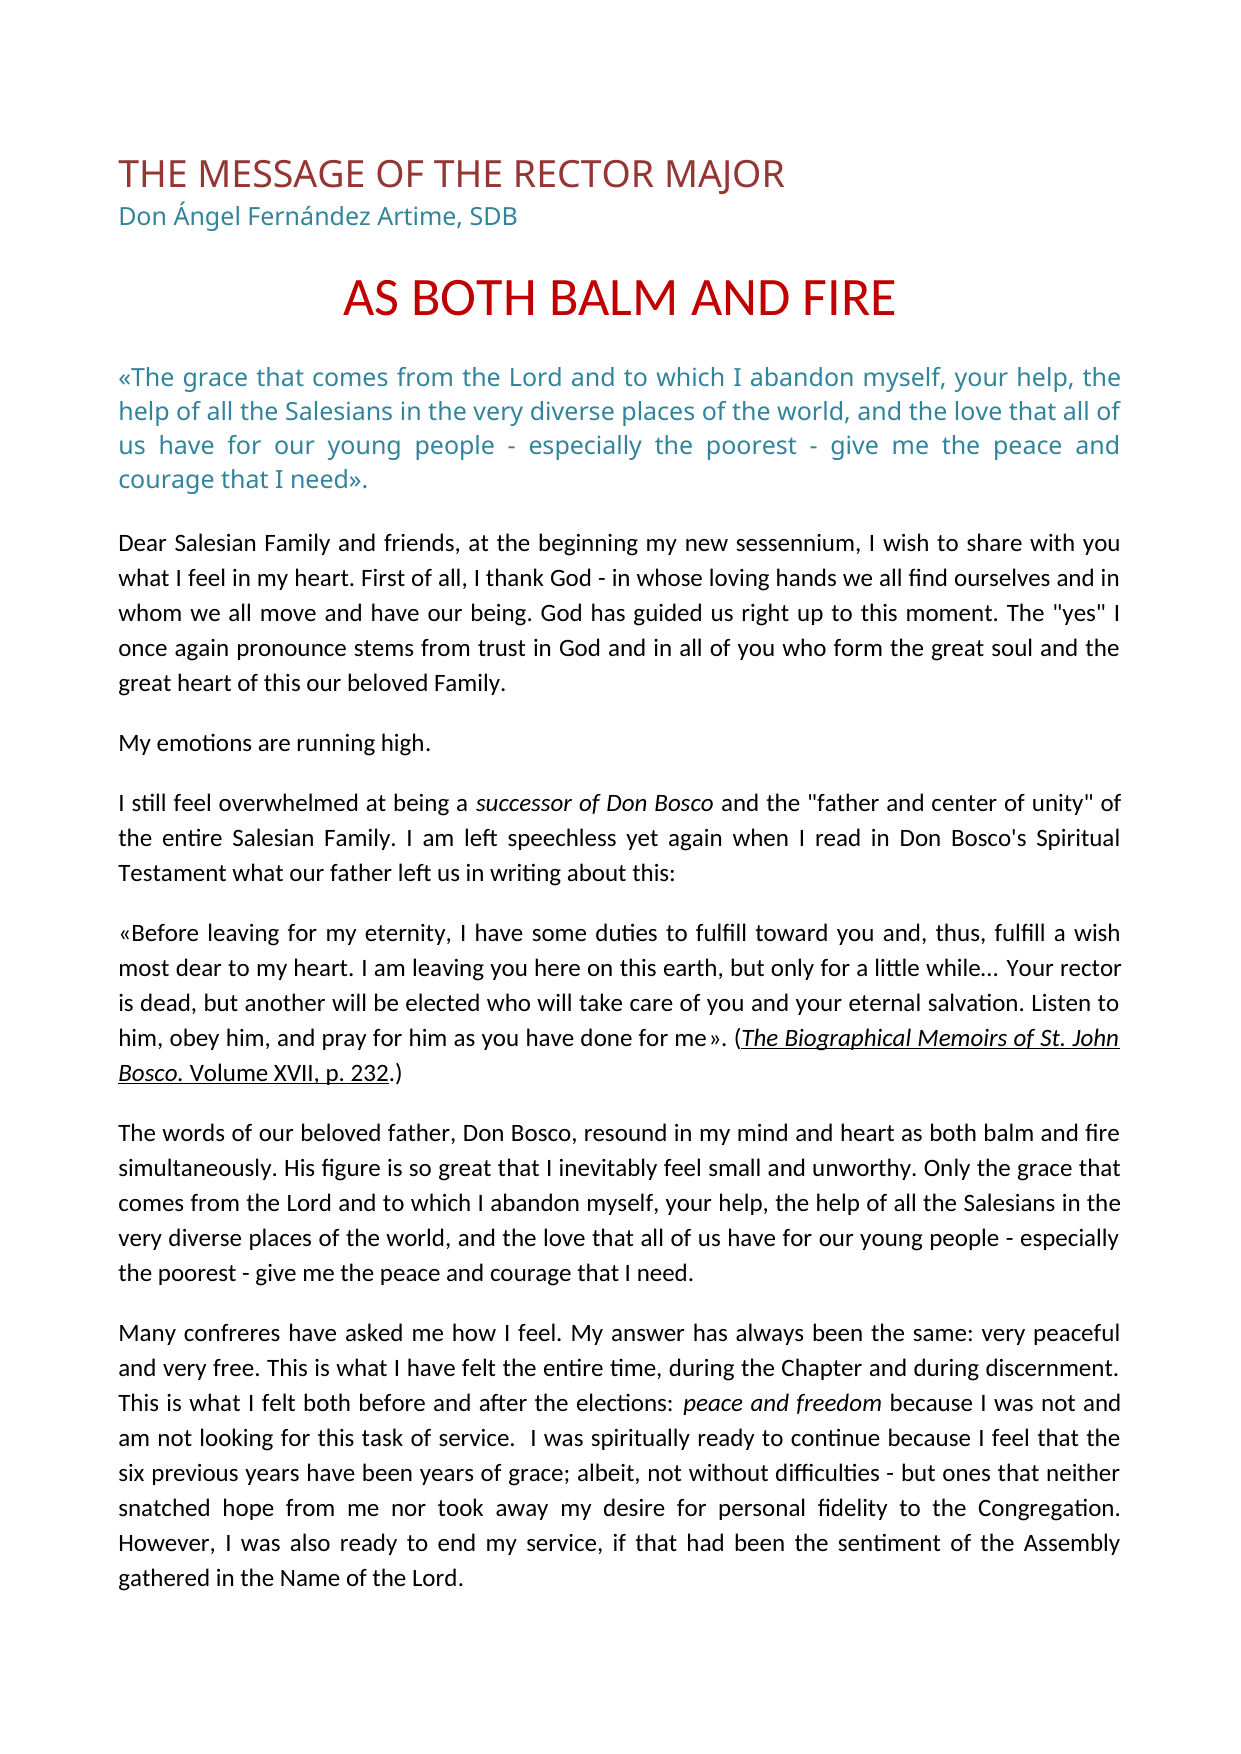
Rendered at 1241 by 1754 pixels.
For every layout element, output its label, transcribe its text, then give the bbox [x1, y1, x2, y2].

text Many confreres have asked me how I feel. My answer has always been the same: very peaceful and very free. This is what I have felt the entire time, during the Chapter and during discernment. This is what I felt both before and after the elections: peace and freedom because I was not and am not looking for this task of service. I was spiritually ready to continue because I feel that the six previous years have been years of grace; albeit, not without difficulties - but ones that neither snatched hope from me nor took away my desire for personal fidelity to the Congregation. However, I was also ready to end my service, if that had been the sentiment of the Assembly gathered in the Name of the Lord. [118, 1317, 1122, 1592]
text «Before leaving for my eternity, I have some duties to fulfill toward you and, thus, fulfill a wish most dear to my heart. I am leaving you here on this earth, but only for a little while… Your rector is dead, but another will be elected who will take care of you and your eternal salvation. Listen to him, obey him, and pray for him as you have done for me». (The Biographical Memoirs of St. John Bosco. Volume XVII, p. 232.) [118, 917, 1122, 1087]
text AS BOTH BALM AND FIRE [118, 263, 1122, 329]
text «The grace that comes from the Lord and to which I abandon myself, your help, the help of all the Salesians in the very diverse places of the world, and the love that all of us have for our young people - especially the poorest - give me the peace and courage that I need». [118, 360, 1122, 496]
text Dear Salesian Family and friends, at the beginning my new sessennium, I wish to share with you what I feel in my heart. First of all, I thank God - in whose loving hands we all find ourselves and in whom we all move and have our being. God has guided us right up to this moment. The "yes" I once again pronounce stems from trust in God and in all of you who form the great soul and the great heart of this our beloved Family. [118, 527, 1122, 697]
text THE MESSAGE OF THE RECTOR MAJOR [118, 148, 1122, 199]
text Don Ángel Fernández Artime, SDB [118, 199, 1122, 233]
text The words of our beloved father, Don Bosco, resound in my mind and heart as both balm and fire simultaneously. His figure is so great that I inevitably feel small and unworthy. Only the grace that comes from the Lord and to which I abandon myself, your help, the help of all the Salesians in the very diverse places of the world, and the love that all of us have for our young people - especially the poorest - give me the peace and courage that I need. [118, 1117, 1122, 1287]
text I still feel overwhelmed at being a successor of Don Bosco and the "father and center of unity" of the entire Salesian Family. I am left speechless yet again when I read in Don Bosco's Spiritual Testament what our father left us in writing about this: [118, 787, 1122, 887]
text My emotions are running high. [118, 727, 1122, 757]
